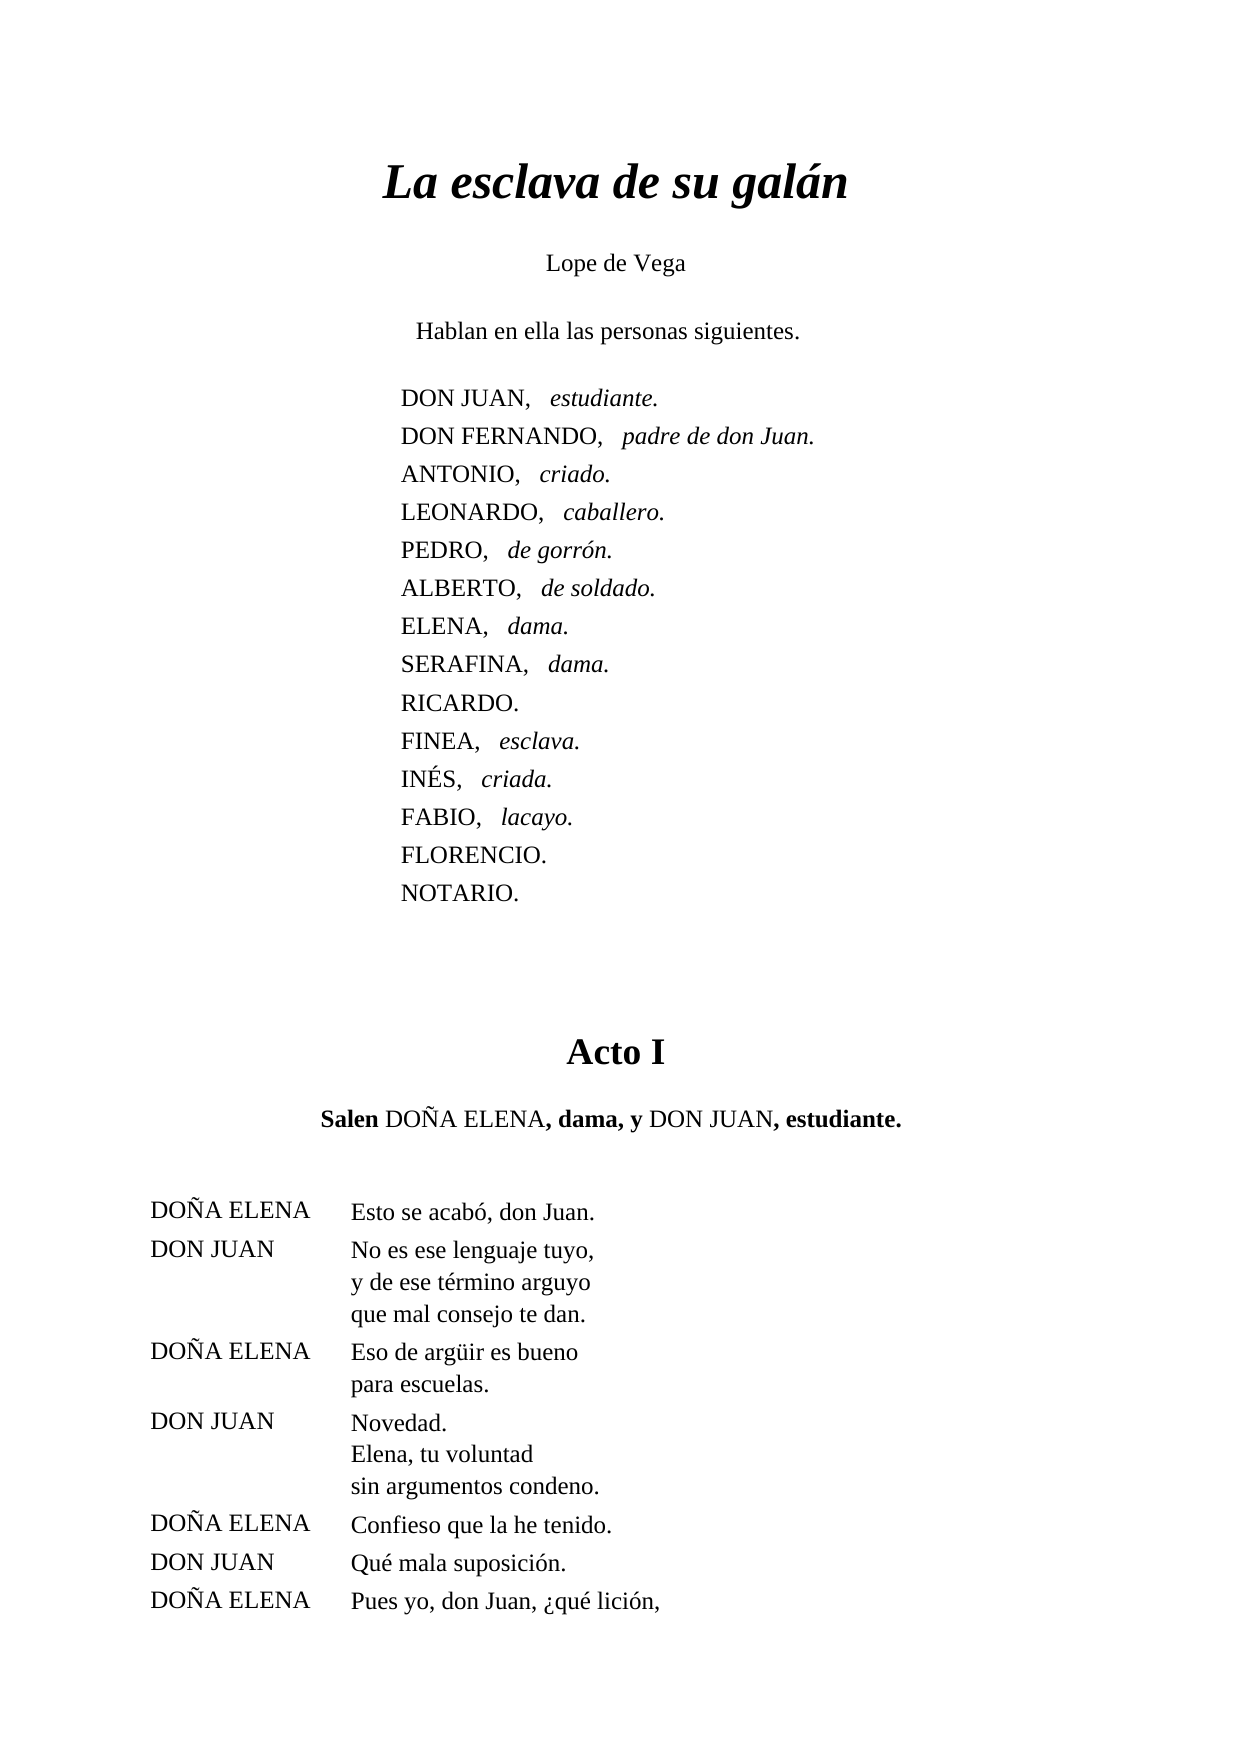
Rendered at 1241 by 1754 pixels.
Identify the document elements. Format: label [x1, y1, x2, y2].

table_header [177, 118, 1054, 1620]
